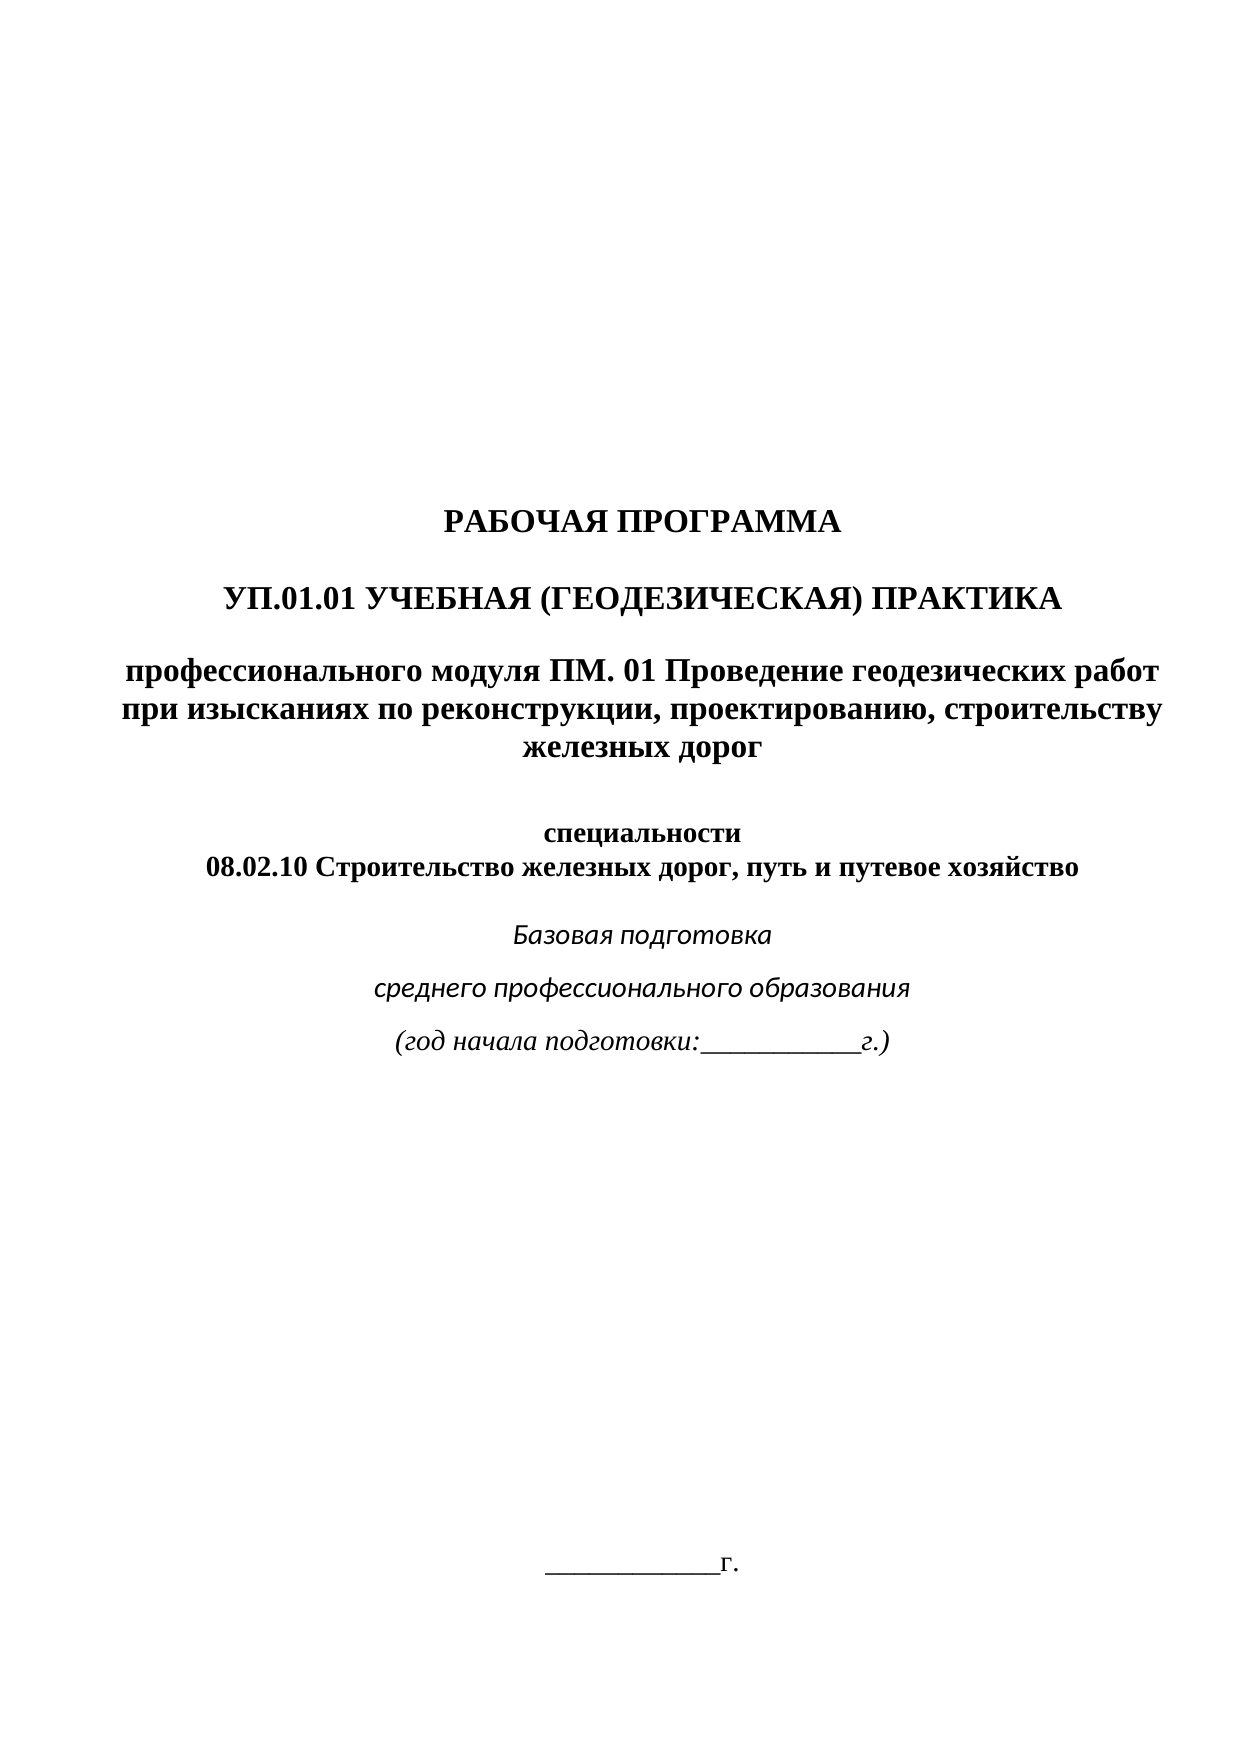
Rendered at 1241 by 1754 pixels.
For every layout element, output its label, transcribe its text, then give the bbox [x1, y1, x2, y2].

text среднего профессионального образования [118, 969, 1167, 1005]
text ____________г. [118, 1544, 1167, 1578]
text при изысканиях по реконструкции, проектированию, строительству [118, 688, 1167, 727]
text РАБОЧАЯ ПРОГРАММА [118, 501, 1167, 540]
text 08.02.10 Строительство железных дорог, путь и путевое хозяйство [118, 849, 1167, 882]
text железных дорог [118, 727, 1167, 765]
text профессионального модуля ПМ. 01 Проведение геодезических работ [118, 650, 1167, 688]
text специальности [118, 815, 1167, 849]
text (год начала подготовки:___________г.) [118, 1023, 1167, 1056]
text Базовая подготовка [118, 916, 1167, 952]
text УП.01.01 УЧЕБНАЯ (ГЕОДЕЗИЧЕСКАЯ) ПРАКТИКА [118, 578, 1167, 616]
